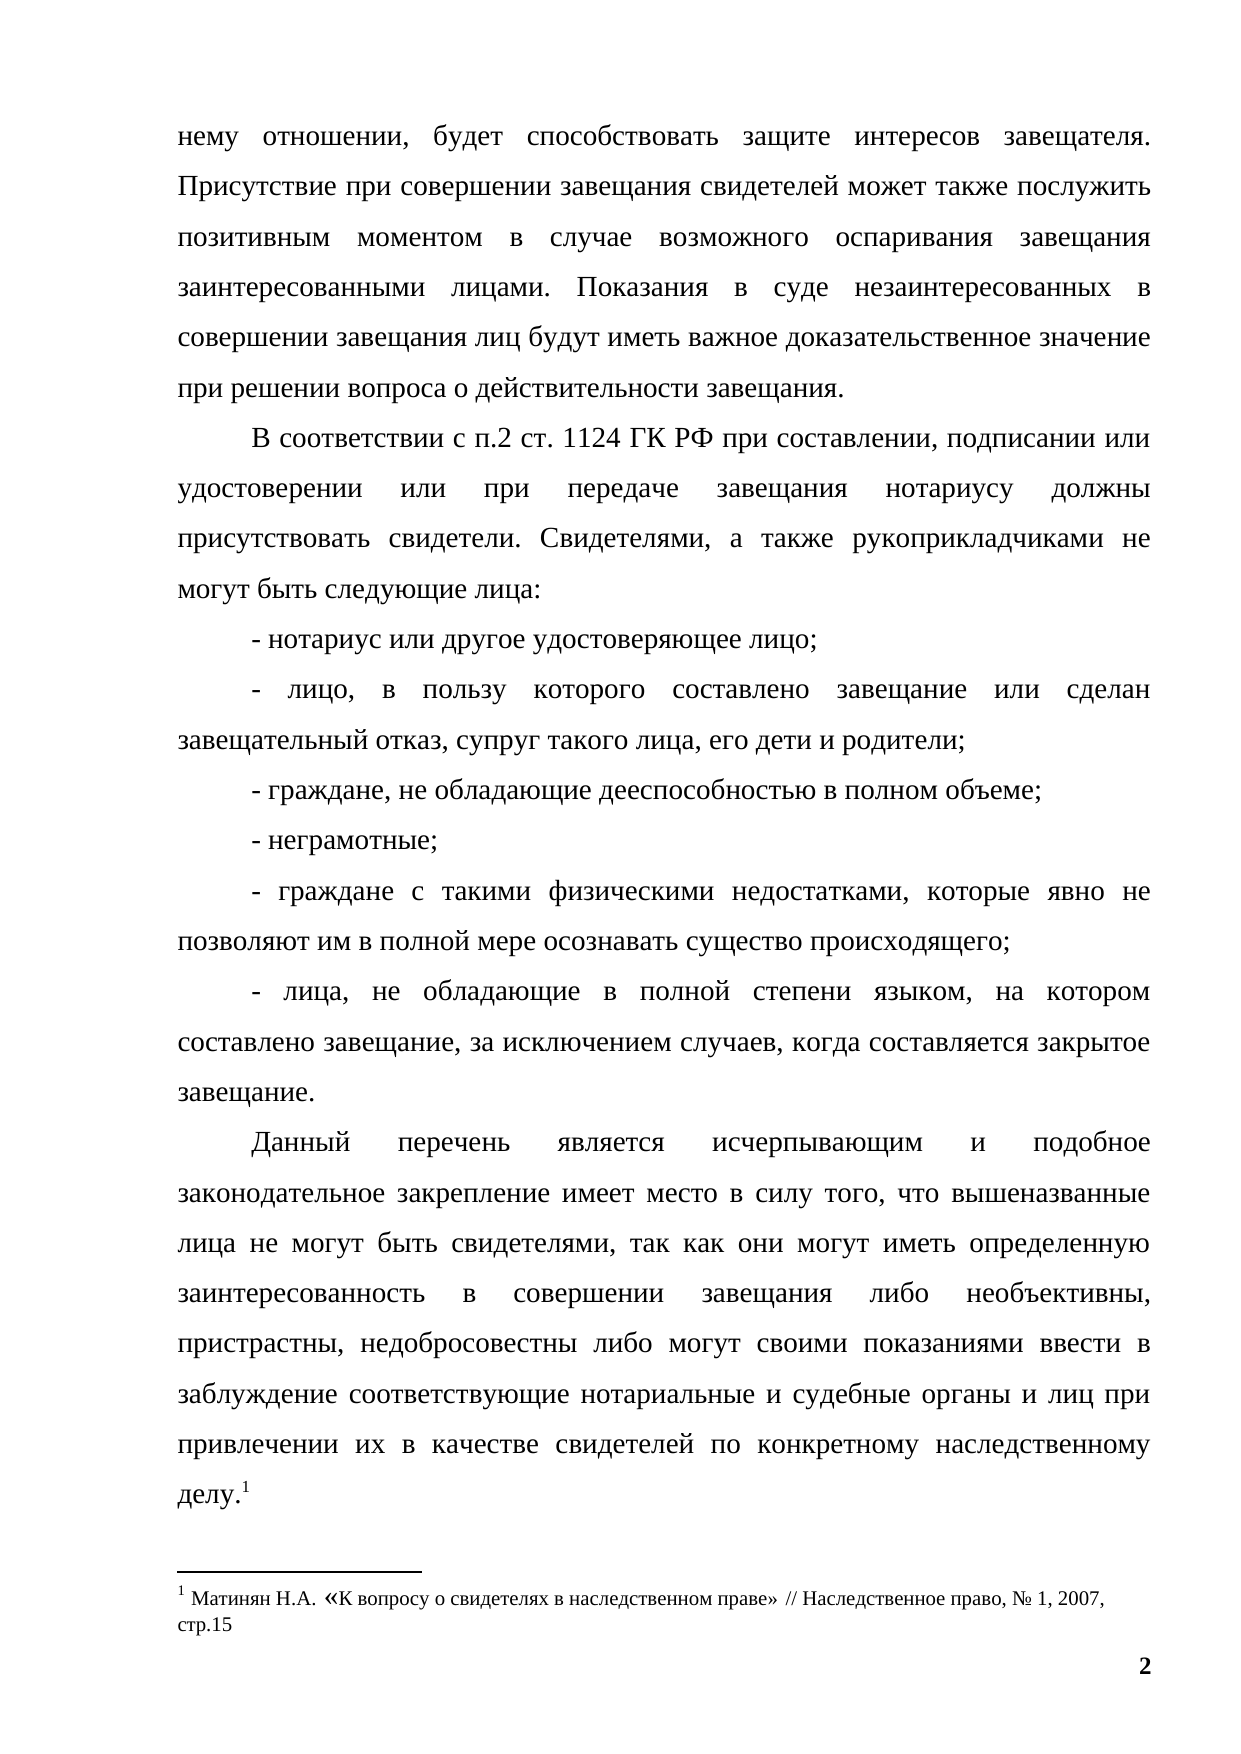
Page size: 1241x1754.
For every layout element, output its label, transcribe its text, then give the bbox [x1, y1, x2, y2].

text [177, 118, 1152, 403]
text - граждане с такими физическими недостатками, которые явно не позволяют им в полной мере осознавать существо происходящего; [177, 873, 1152, 957]
text - лица, не обладающие в полной степени языком, на котором составлено завещание, за исключением случаев, когда составляется закрытое завещание. [177, 973, 1152, 1108]
text Данный перечень является исчерпывающим и подобное законодательное закрепление имеет место в силу того, что вышеназванные лица не могут быть свидетелями, так как они могут иметь определенную заинтересованность в совершении завещания либо необъективны, пристрастны, недобросовестны либо могут своими показаниями ввести в заблуждение соответствующие нотариальные и судебные органы и лиц при привлечении их в качестве свидетелей по конкретному наследственному делу. [177, 1124, 1152, 1510]
text - неграмотные; [177, 822, 1152, 856]
text - лицо, в пользу которого составлено завещание или сделан завещательный отказ, супруг такого лица, его дети и родители; [177, 672, 1152, 755]
text В соответствии с п.2 ст. 1124 ГК РФ при составлении, подписании или удостоверении или при передаче завещания нотариусу должны присутствовать свидетели. Свидетелями, а также рукоприкладчиками не могут быть следующие лица: [177, 420, 1152, 604]
text - граждане, не обладающие дееспособностью в полном объеме; [177, 772, 1152, 806]
text - нотариус или другое удостоверяющее лицо; [177, 621, 1152, 655]
